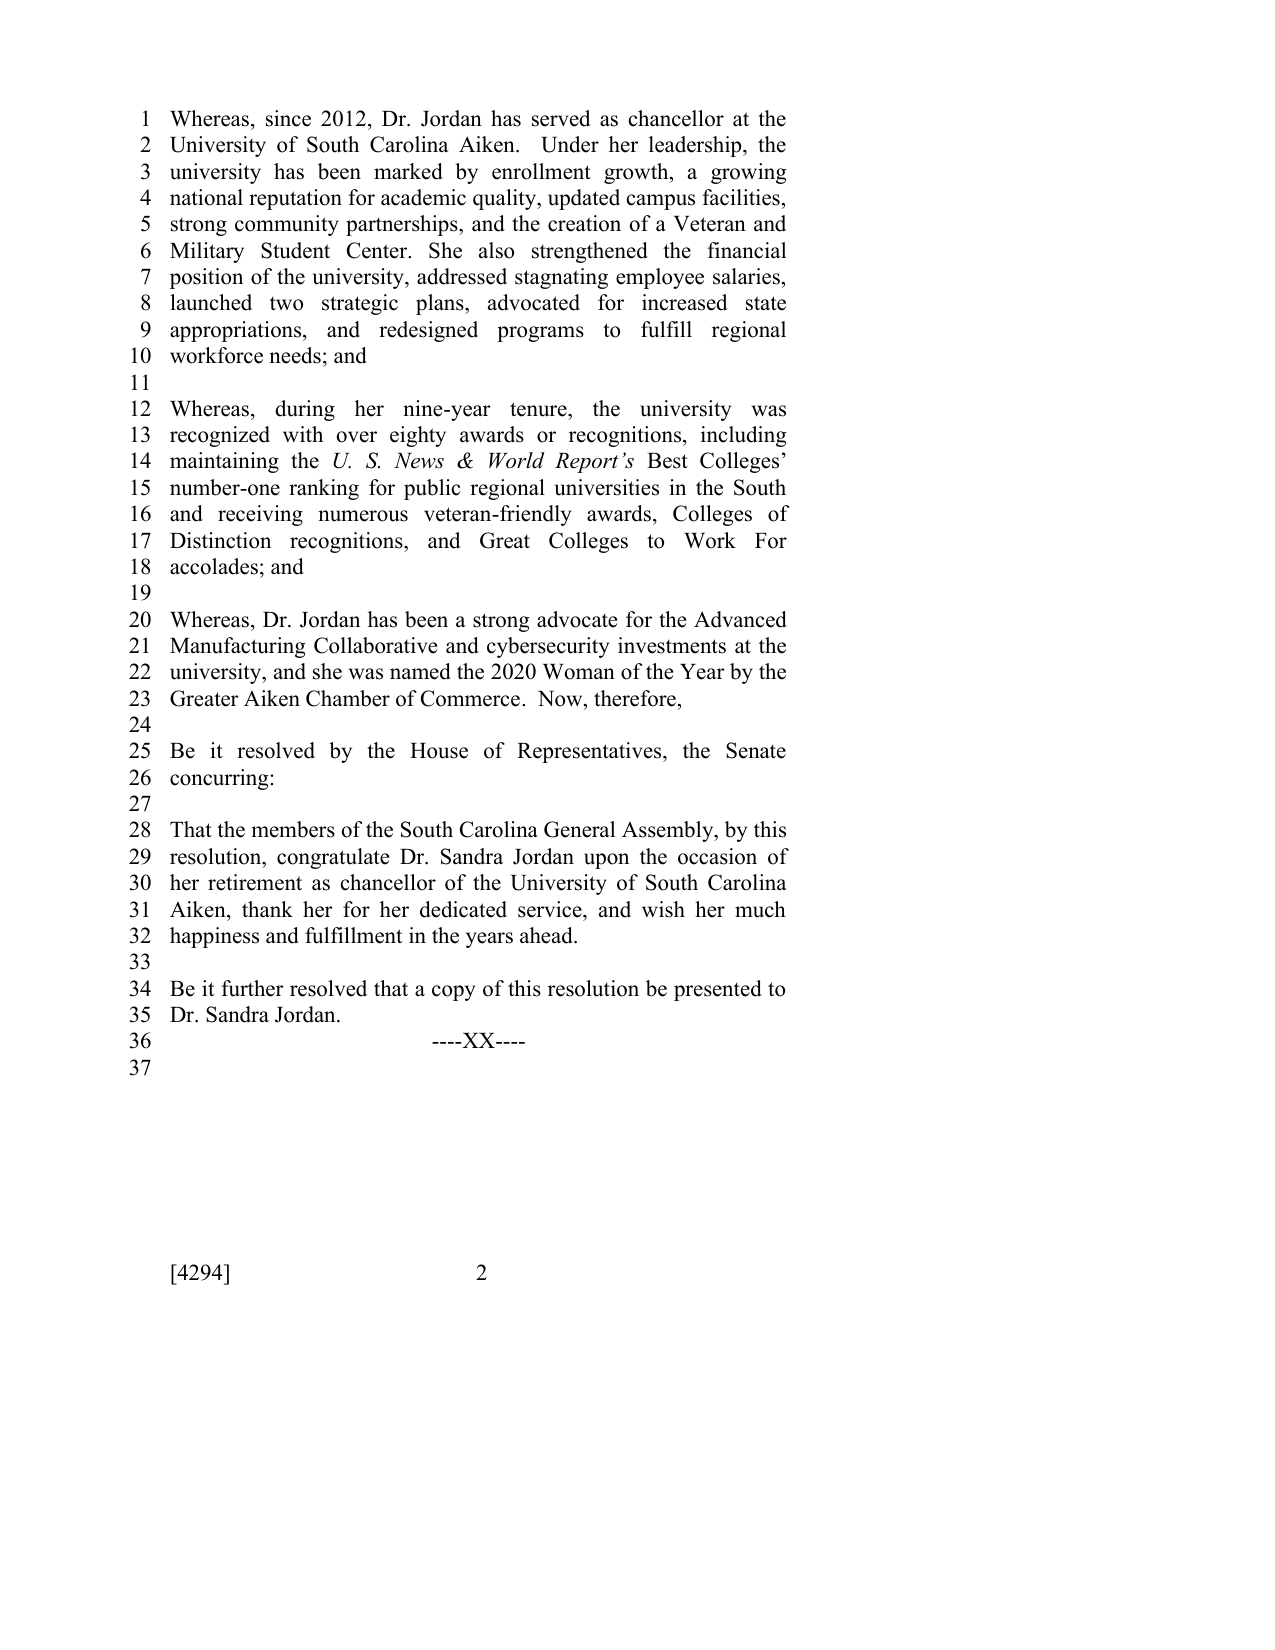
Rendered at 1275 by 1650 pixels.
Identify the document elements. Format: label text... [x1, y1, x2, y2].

text Be it further resolved that a copy of this resolution be presented to Dr. Sandra Jordan. [169, 975, 787, 1027]
text Whereas, since 2012, Dr. Jordan has served as chancellor at the University of South Carolina Aiken. Under her leadership, the university has been marked by enrollment growth, a growing national reputation for academic quality, updated campus facilities, strong community partnerships, and the creation of a Veteran and Military Student Center. She also strengthened the financial position of the university, addressed stagnating employee salaries, launched two strategic plans, advocated for increased state appropriations, and redesigned programs to fulfill regional workforce needs; and [169, 105, 787, 368]
text Be it resolved by the House of Representatives, the Senate concurring: [169, 737, 787, 790]
text That the members of the South Carolina General Assembly, by this resolution, congratulate Dr. Sandra Jordan upon the occasion of her retirement as chancellor of the University of South Carolina Aiken, thank her for her dedicated service, and wish her much happiness and fulfillment in the years ahead. [169, 817, 787, 948]
text Whereas, Dr. Jordan has been a strong advocate for the Advanced Manufacturing Collaborative and cybersecurity investments at the university, and she was named the 2020 Woman of the Year by the Greater Aiken Chamber of Commerce. Now, therefore, [169, 606, 787, 711]
text ----XX---- [169, 1027, 787, 1054]
text Whereas, during her nine-year tenure, the university was recognized with over eighty awards or recognitions, including maintaining the U. S. News & World Report’s Best Colleges’ number-one ranking for public regional universities in the South and receiving numerous veteran-friendly awards, Colleges of Distinction recognitions, and Great Colleges to Work For accolades; and [169, 395, 787, 579]
